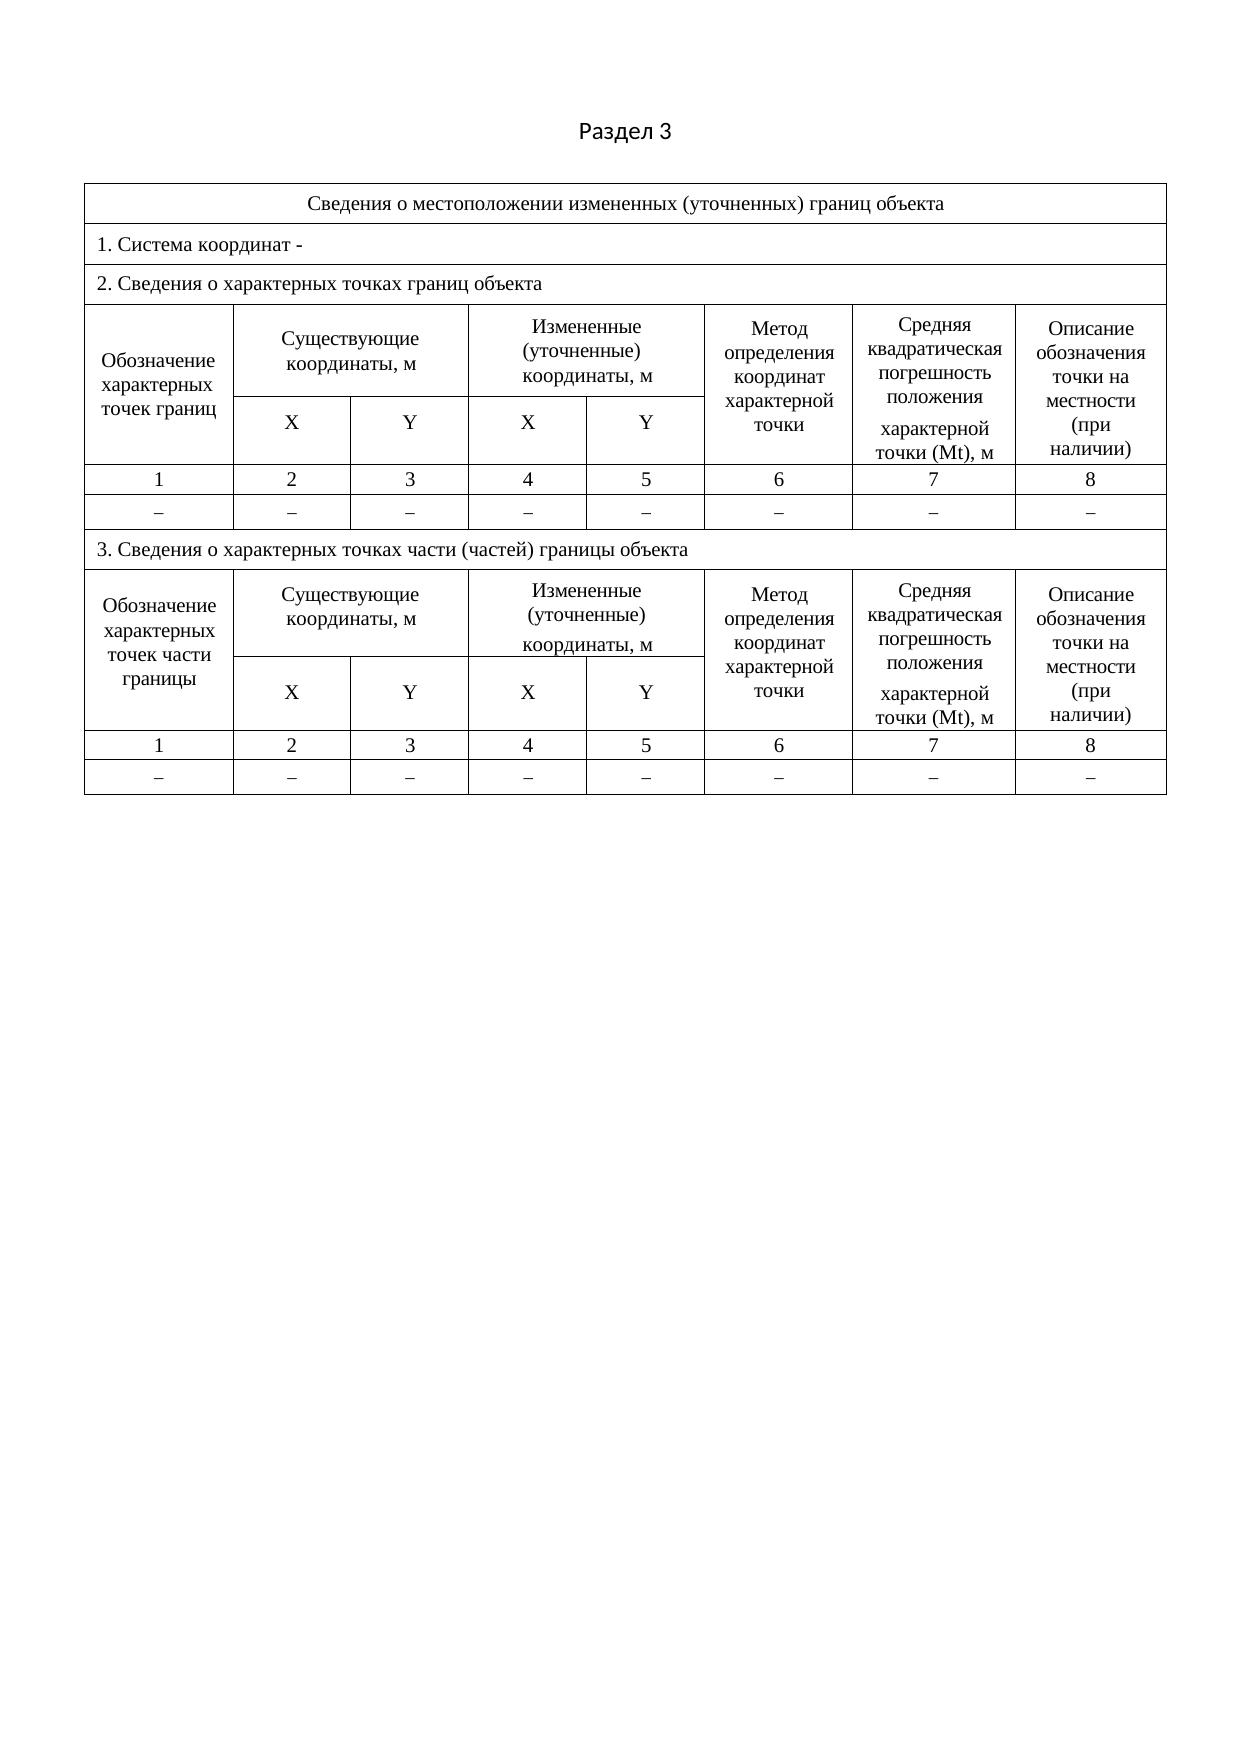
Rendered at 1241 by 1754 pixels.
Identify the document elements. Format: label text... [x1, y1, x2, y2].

table_cell – [351, 760, 468, 794]
table_cell – [469, 760, 586, 794]
table_cell Описание обозначения точки на местности (при наличии) [1016, 570, 1166, 729]
table_cell Х [469, 397, 586, 464]
table_cell Y [351, 657, 468, 729]
table_cell – [234, 760, 350, 794]
table_cell Х [234, 657, 350, 729]
table_cell Измененные (уточненные) координаты, м [469, 305, 704, 396]
table_cell Х [234, 397, 350, 464]
table_cell Обозначение характерных точек части границы [85, 570, 233, 729]
table_cell – [85, 495, 233, 529]
table_cell – [234, 495, 350, 529]
table_cell 3 [351, 465, 468, 494]
table_cell 3. Сведения о характерных точках части (частей) границы объекта [85, 530, 1166, 569]
table_cell Y [587, 397, 704, 464]
text Раздел 3 [73, 115, 1178, 146]
table_cell – [469, 495, 586, 529]
table_cell Средняя квадратическая погрешность положения характерной точки (Мt), м [853, 305, 1015, 464]
table_cell – [1016, 760, 1166, 794]
table_cell – [351, 495, 468, 529]
table_cell Х [469, 657, 586, 729]
table_cell 4 [469, 465, 586, 494]
table_cell 8 [1016, 731, 1166, 759]
table_cell 5 [587, 465, 704, 494]
table_cell Метод определения координат характерной точки [705, 570, 852, 729]
table_cell 6 [705, 465, 852, 494]
table_cell 2 [234, 731, 350, 759]
table_cell Y [351, 397, 468, 464]
table_cell 7 [853, 465, 1015, 494]
table_cell – [853, 760, 1015, 794]
table_cell Y [587, 657, 704, 729]
table_cell 1. Система координат - [85, 224, 1166, 263]
table_cell – [587, 760, 704, 794]
table_cell Измененные (уточненные) координаты, м [469, 570, 704, 656]
table_cell 5 [587, 731, 704, 759]
table_cell 2. Сведения о характерных точках границ объекта [85, 265, 1166, 303]
table_cell 7 [853, 731, 1015, 759]
table_cell Существующие координаты, м [234, 570, 468, 656]
table_cell Существующие координаты, м [234, 305, 468, 396]
table_cell – [85, 760, 233, 794]
table_cell – [853, 495, 1015, 529]
table_cell – [587, 495, 704, 529]
table_cell – [705, 495, 852, 529]
table_cell 4 [469, 731, 586, 759]
table_cell 3 [351, 731, 468, 759]
table_cell 1 [85, 731, 233, 759]
table_cell Метод определения координат характерной точки [705, 305, 852, 464]
table_cell Средняя квадратическая погрешность положения характерной точки (Мt), м [853, 570, 1015, 729]
table_cell 8 [1016, 465, 1166, 494]
table_cell Обозначение характерных точек границ [85, 305, 233, 464]
table_cell – [705, 760, 852, 794]
table_cell – [1016, 495, 1166, 529]
table_cell 2 [234, 465, 350, 494]
table_cell Описание обозначения точки на местности (при наличии) [1016, 305, 1166, 464]
table_header Сведения о местоположении измененных (уточненных) границ объекта [85, 184, 1166, 223]
table_cell 6 [705, 731, 852, 759]
table_cell 1 [85, 465, 233, 494]
